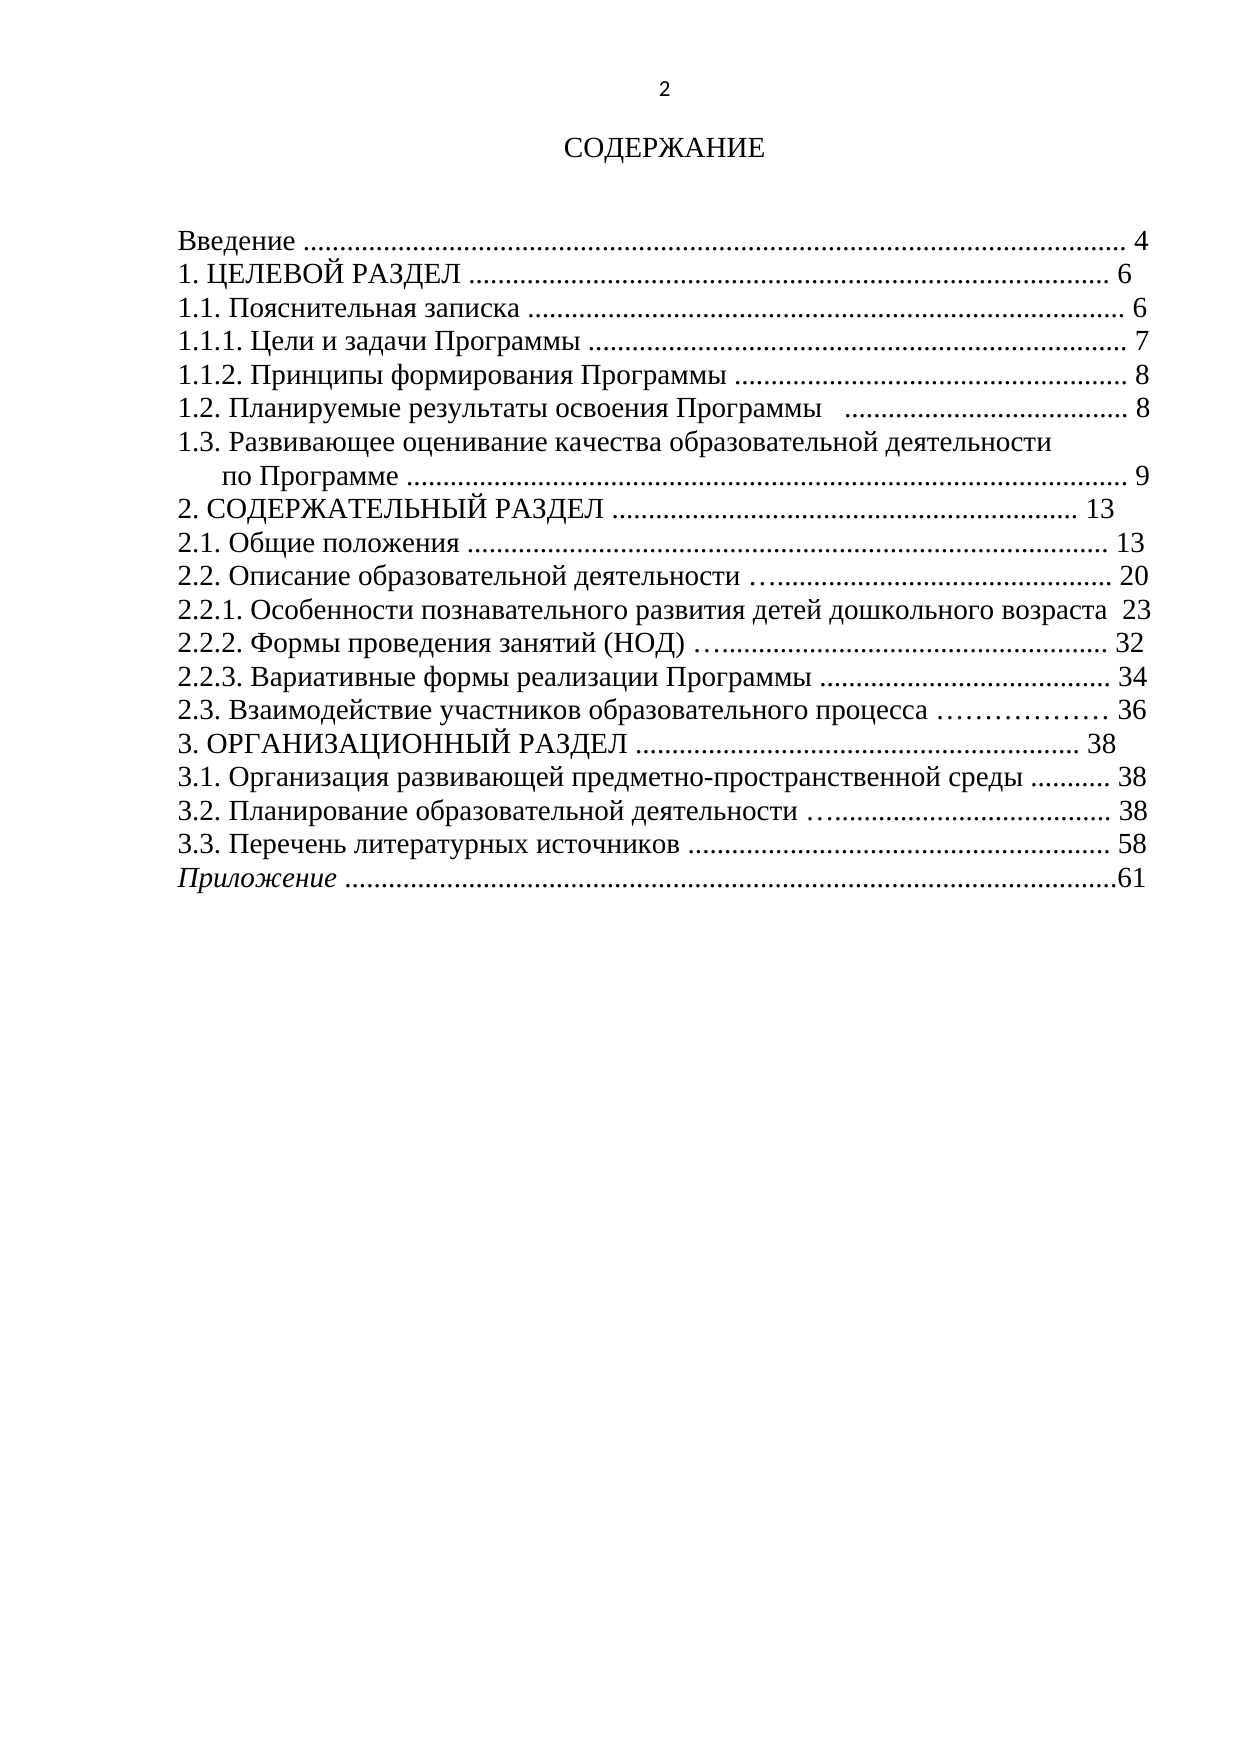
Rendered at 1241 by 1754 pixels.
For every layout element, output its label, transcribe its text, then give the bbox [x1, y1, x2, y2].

text 3.3. Перечень литературных источников .......................................................... 58 [177, 827, 1152, 860]
text 2.2.3. Вариативные формы реализации Программы ........................................ 34 [177, 659, 1152, 692]
text 2.2. Описание образовательной деятельности ….............................................. 20 [177, 558, 1152, 592]
text 2.1. Общие положения ........................................................................................ 13 [177, 525, 1152, 558]
text 3. ОРГАНИЗАЦИОННЫЙ РАЗДЕЛ ............................................................. 38 [177, 726, 1152, 759]
text Введение ................................................................................................................. 4 [177, 223, 1152, 256]
text 3.1. Организация развивающей предметно-пространственной среды ........... 38 [177, 759, 1152, 793]
text 1.2. Планируемые результаты освоения Программы ....................................... 8 [177, 391, 1152, 424]
text 1.3. Развивающее оценивание качества образовательной деятельности [177, 424, 1152, 458]
text по Программе ................................................................................................... 9 [177, 458, 1152, 491]
text 1.1.2. Принципы формирования Программы ...................................................... 8 [177, 357, 1152, 391]
text 2. СОДЕРЖАТЕЛЬНЫЙ РАЗДЕЛ ................................................................ 13 [177, 491, 1152, 525]
text 1. ЦЕЛЕВОЙ РАЗДЕЛ ........................................................................................ 6 [177, 256, 1152, 290]
text 2.3. Взаимодействие участников образовательного процесса ……………… 36 [177, 692, 1152, 726]
text 2.2.2. Формы проведения занятий (НОД) …..................................................... 32 [177, 625, 1152, 659]
text 1.1. Пояснительная записка .................................................................................. 6 [177, 290, 1152, 323]
text 1.1.1. Цели и задачи Программы .......................................................................... 7 [177, 323, 1152, 357]
text 3.2. Планирование образовательной деятельности …...................................... 38 [177, 793, 1152, 827]
text 2.2.1. Особенности познавательного развития детей дошкольного возраста 23 [177, 592, 1152, 625]
text СОДЕРЖАНИЕ [177, 130, 1152, 163]
text Приложение ..........................................................................................................61 [177, 860, 1152, 894]
